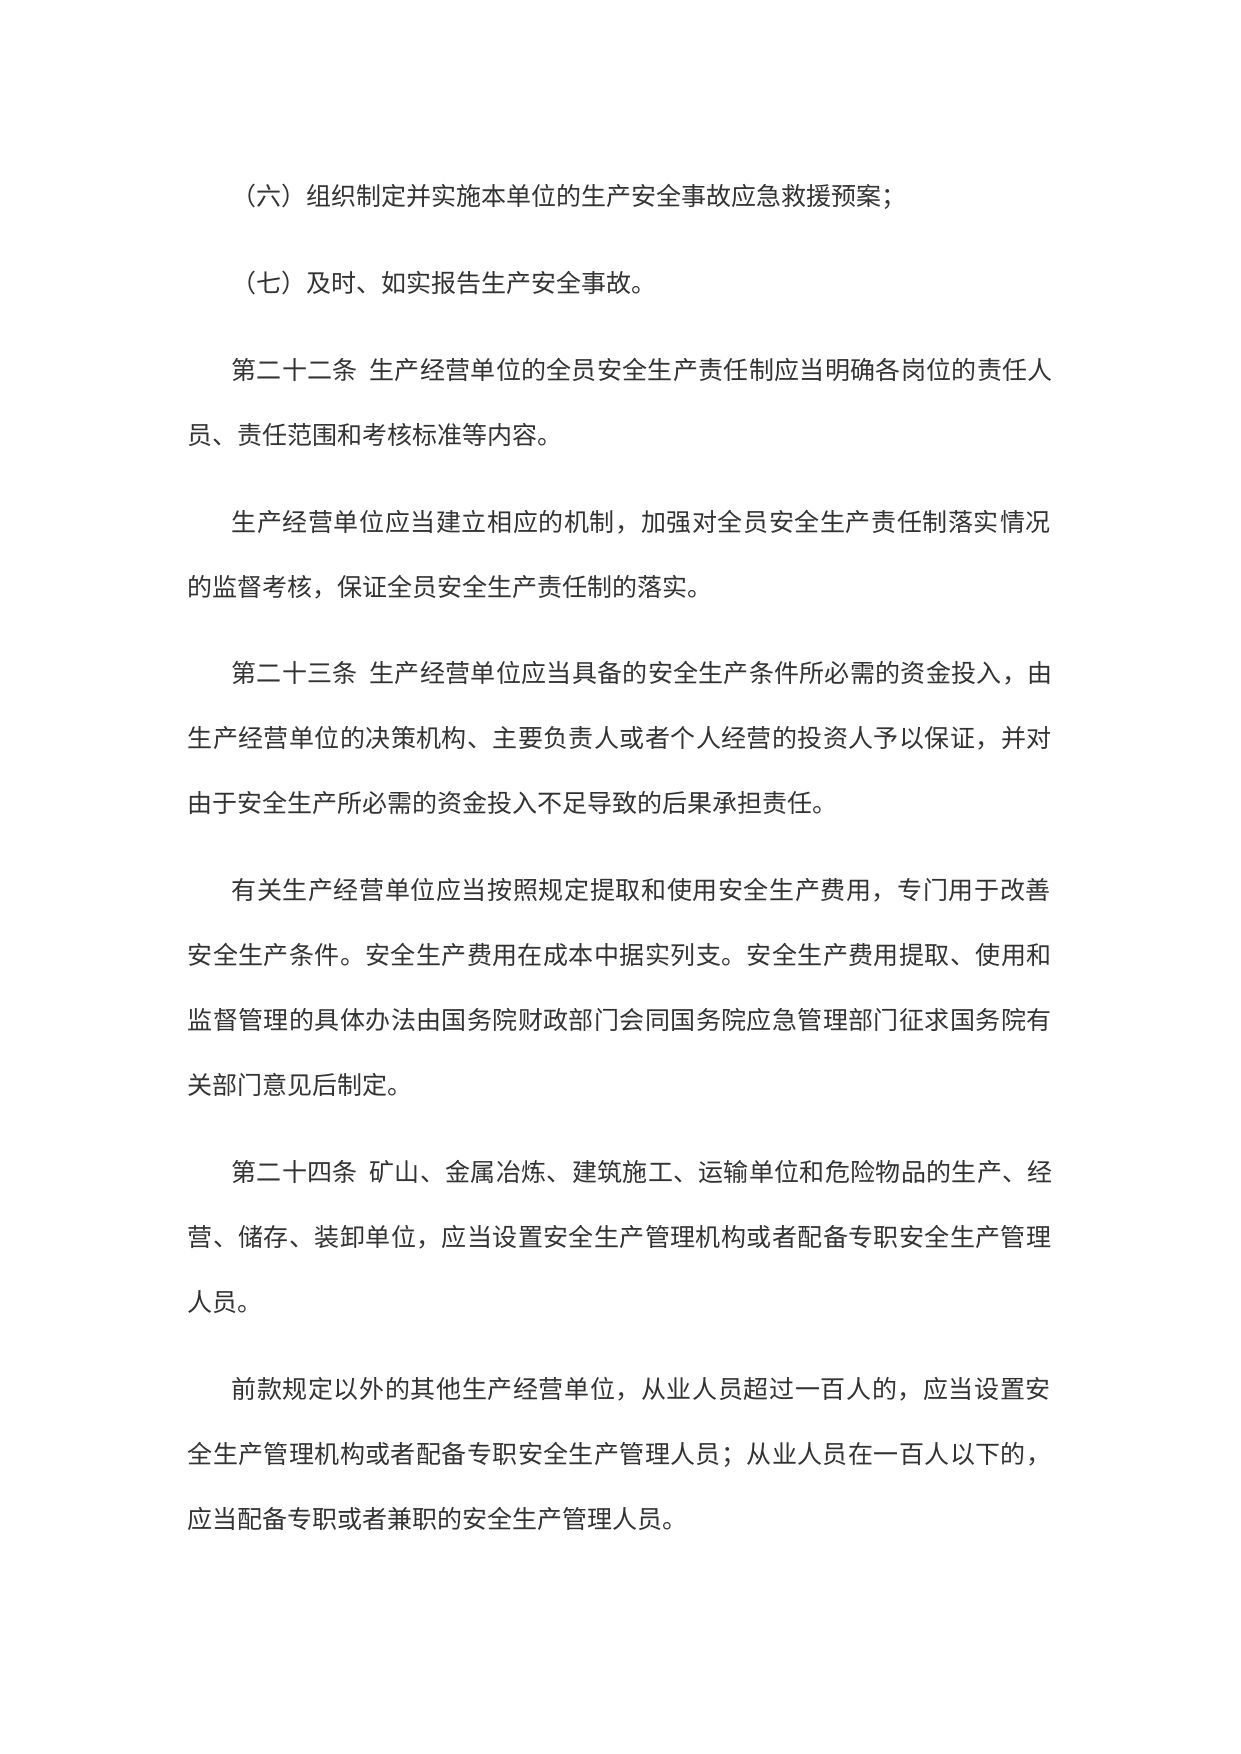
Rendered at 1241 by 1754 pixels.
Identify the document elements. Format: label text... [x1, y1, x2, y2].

text 第二十三条 生产经营单位应当具备的安全生产条件所必需的资金投入，由生产经营单位的决策机构、主要负责人或者个人经营的投资人予以保证，并对由于安全生产所必需的资金投入不足导致的后果承担责任。 [187, 639, 1053, 834]
text 前款规定以外的其他生产经营单位，从业人员超过一百人的，应当设置安全生产管理机构或者配备专职安全生产管理人员；从业人员在一百人以下的，应当配备专职或者兼职的安全生产管理人员。 [187, 1355, 1053, 1550]
text （七）及时、如实报告生产安全事故。 [187, 249, 1053, 314]
text （六）组织制定并实施本单位的生产安全事故应急救援预案； [187, 162, 1053, 227]
text 有关生产经营单位应当按照规定提取和使用安全生产费用，专门用于改善安全生产条件。安全生产费用在成本中据实列支。安全生产费用提取、使用和监督管理的具体办法由国务院财政部门会同国务院应急管理部门征求国务院有关部门意见后制定。 [187, 856, 1053, 1116]
text 生产经营单位应当建立相应的机制，加强对全员安全生产责任制落实情况的监督考核，保证全员安全生产责任制的落实。 [187, 488, 1053, 618]
text 第二十四条 矿山、金属冶炼、建筑施工、运输单位和危险物品的生产、经营、储存、装卸单位，应当设置安全生产管理机构或者配备专职安全生产管理人员。 [187, 1138, 1053, 1333]
text 第二十二条 生产经营单位的全员安全生产责任制应当明确各岗位的责任人员、责任范围和考核标准等内容。 [187, 336, 1053, 466]
